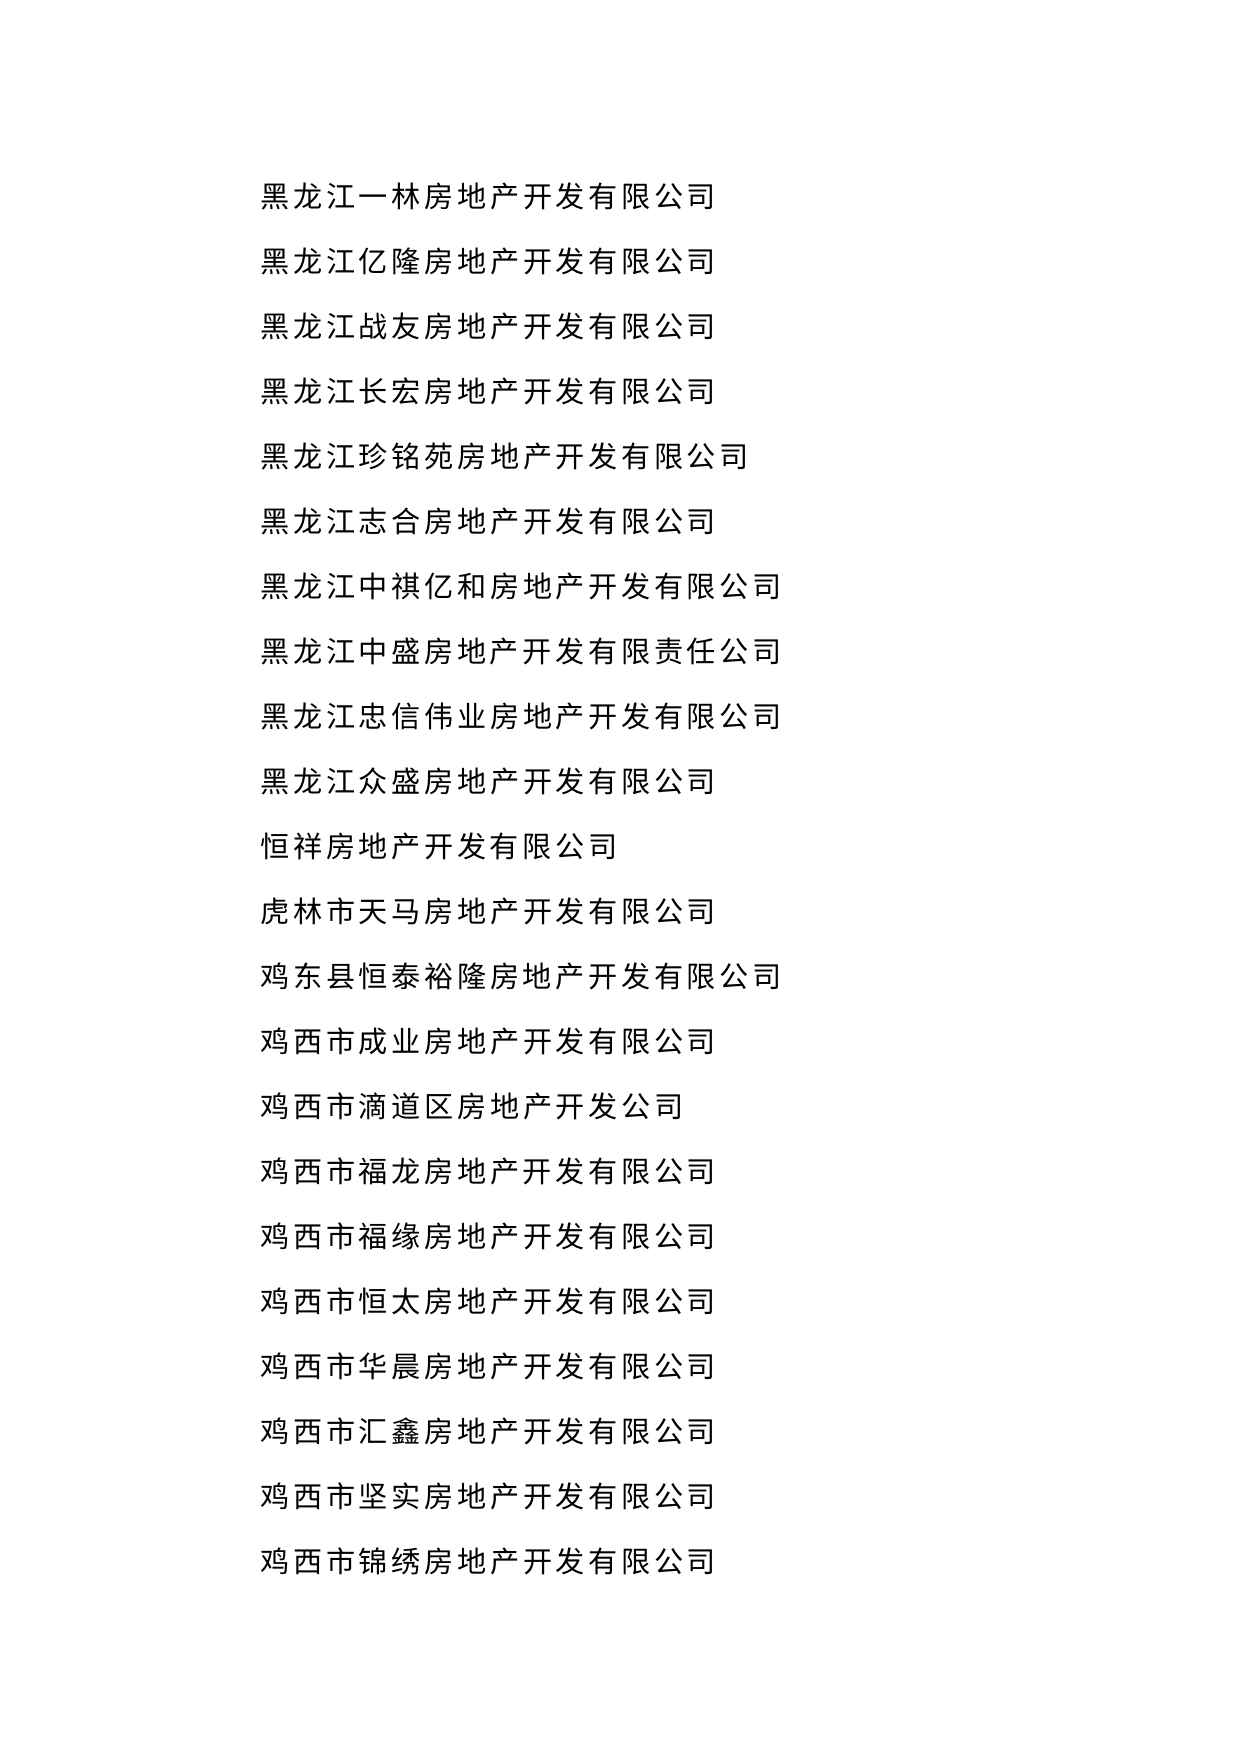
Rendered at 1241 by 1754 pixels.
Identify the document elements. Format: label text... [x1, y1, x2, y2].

text 鸡西市成业房地产开发有限公司 [187, 1007, 1053, 1072]
text 鸡东县恒泰裕隆房地产开发有限公司 [187, 942, 1053, 1007]
text 鸡西市锦绣房地产开发有限公司 [187, 1527, 1053, 1592]
text 黑龙江忠信伟业房地产开发有限公司 [187, 682, 1053, 747]
text 黑龙江中祺亿和房地产开发有限公司 [187, 552, 1053, 617]
text 黑龙江一林房地产开发有限公司 [187, 162, 1053, 227]
text 黑龙江珍铭苑房地产开发有限公司 [187, 422, 1053, 487]
text 鸡西市汇鑫房地产开发有限公司 [187, 1397, 1053, 1462]
text 鸡西市华晨房地产开发有限公司 [187, 1332, 1053, 1397]
text 虎林市天马房地产开发有限公司 [187, 877, 1053, 942]
text 黑龙江战友房地产开发有限公司 [187, 292, 1053, 357]
text 鸡西市福龙房地产开发有限公司 [187, 1137, 1053, 1202]
text 黑龙江长宏房地产开发有限公司 [187, 357, 1053, 422]
text 黑龙江志合房地产开发有限公司 [187, 487, 1053, 552]
text 鸡西市滴道区房地产开发公司 [187, 1072, 1053, 1137]
text 恒祥房地产开发有限公司 [187, 812, 1053, 877]
text 黑龙江众盛房地产开发有限公司 [187, 747, 1053, 812]
text 鸡西市恒太房地产开发有限公司 [187, 1267, 1053, 1332]
text 黑龙江亿隆房地产开发有限公司 [187, 227, 1053, 292]
text 鸡西市福缘房地产开发有限公司 [187, 1202, 1053, 1267]
text 黑龙江中盛房地产开发有限责任公司 [187, 617, 1053, 682]
text 鸡西市坚实房地产开发有限公司 [187, 1462, 1053, 1527]
